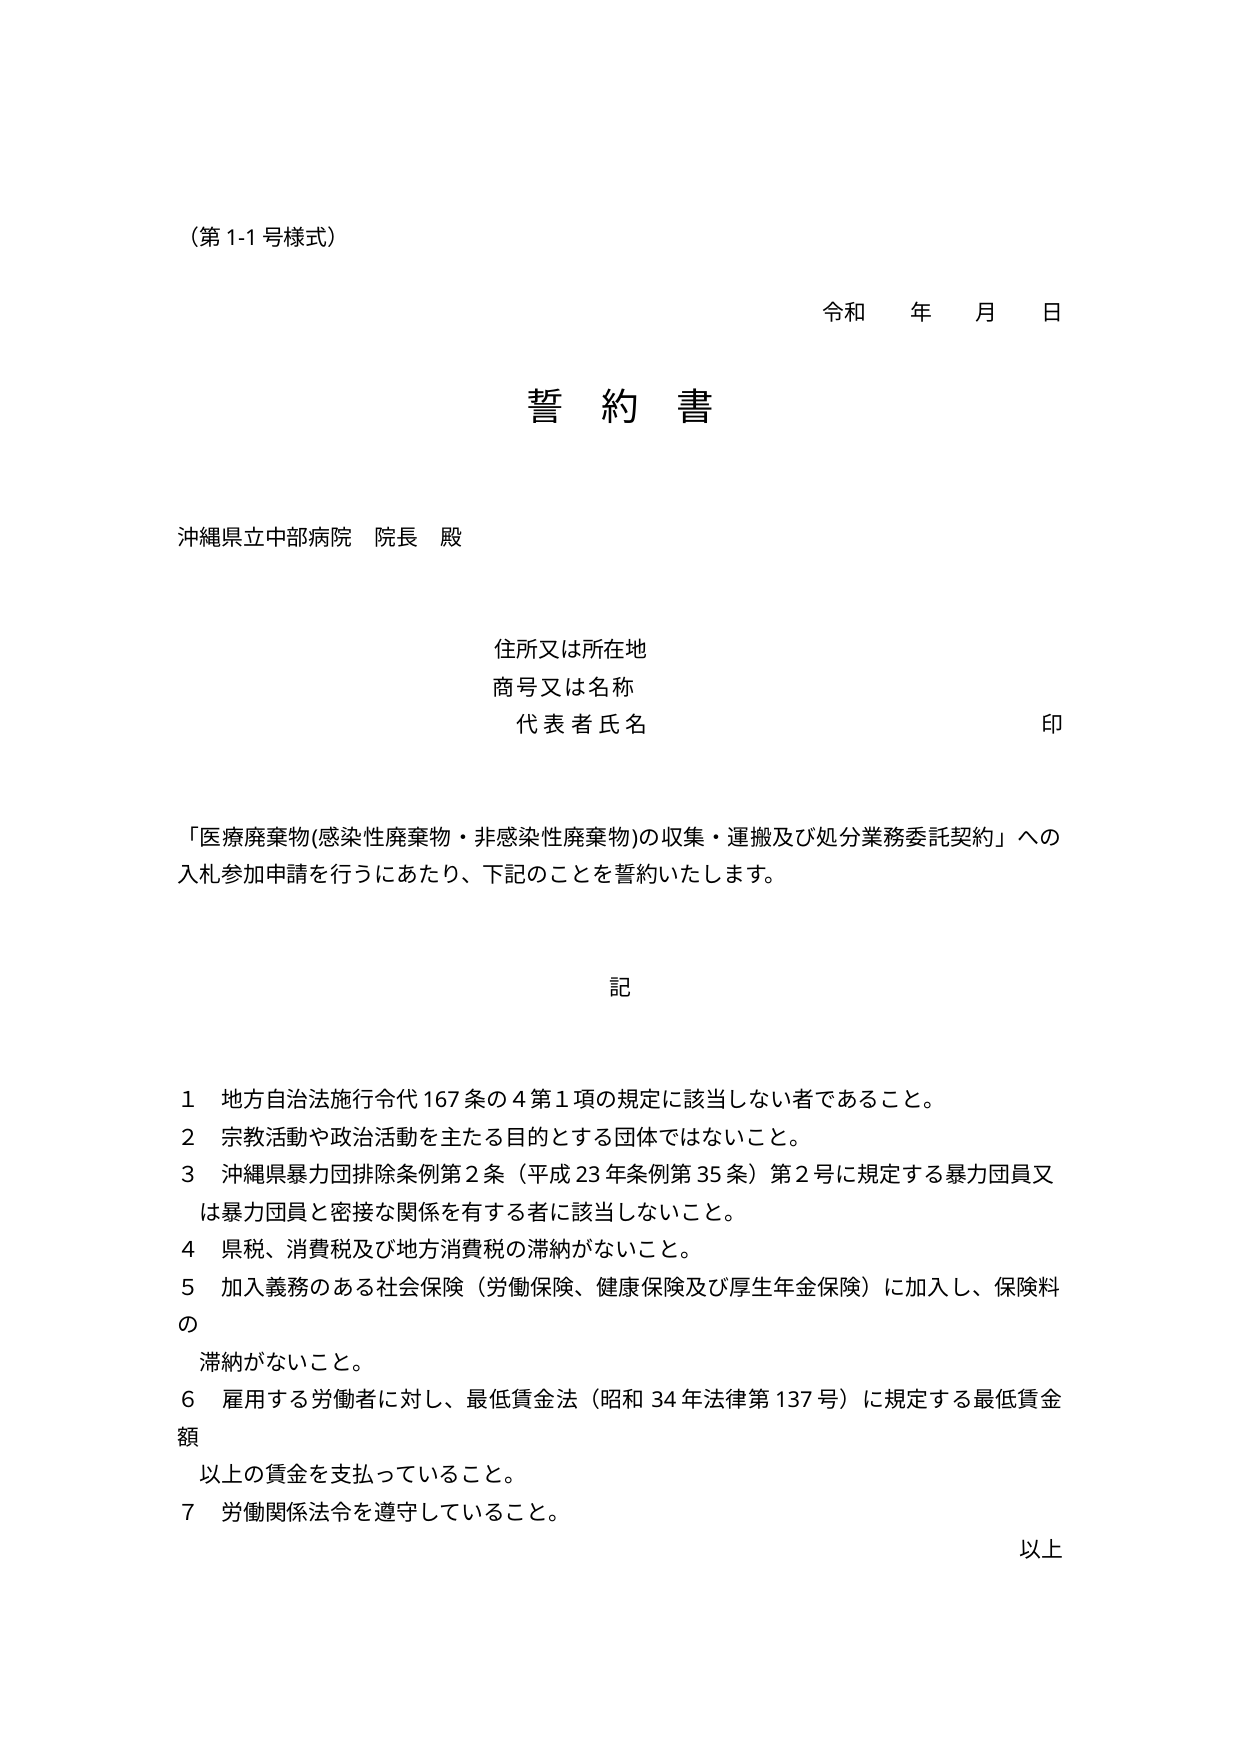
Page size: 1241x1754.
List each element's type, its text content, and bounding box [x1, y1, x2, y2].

text 滞納がないこと。 [177, 1342, 1063, 1379]
text ７ 労働関係法令を遵守していること。 [177, 1492, 1063, 1529]
text ６ 雇用する労働者に対し、最低賃金法（昭和34年法律第137号）に規定する最低賃金額 [177, 1379, 1063, 1454]
text 商号又は名称 [177, 667, 1063, 704]
text 以上 [177, 1529, 1063, 1567]
text ４ 県税、消費税及び地方消費税の滞納がないこと。 [177, 1229, 1063, 1267]
text 以上の賃金を支払っていること。 [177, 1454, 1063, 1492]
text 住所又は所在地 [177, 629, 1063, 667]
text ５ 加入義務のある社会保険（労働保険、健康保険及び厚生年金保険）に加入し、保険料の [177, 1267, 1063, 1342]
text （第1-1号様式） [177, 217, 1063, 254]
text ２ 宗教活動や政治活動を主たる目的とする団体ではないこと。 [177, 1117, 1063, 1154]
text 令和 年 月 日 [177, 292, 1063, 329]
text 沖縄県立中部病院 院長 殿 [177, 517, 1063, 554]
text 代表者氏名 印 [177, 704, 1063, 742]
text は暴力団員と密接な関係を有する者に該当しないこと。 [177, 1192, 1063, 1229]
text １ 地方自治法施行令代167条の４第１項の規定に該当しない者であること。 [177, 1079, 1063, 1117]
subtitle 記 [177, 967, 1063, 1004]
text 誓 約 書 [177, 367, 1063, 442]
text ３ 沖縄県暴力団排除条例第２条（平成23年条例第35条）第２号に規定する暴力団員又 [177, 1154, 1063, 1192]
text 「医療廃棄物(感染性廃棄物・非感染性廃棄物)の収集・運搬及び処分業務委託契約」への入札参加申請を行うにあたり、下記のことを誓約いたします。 [177, 817, 1063, 892]
